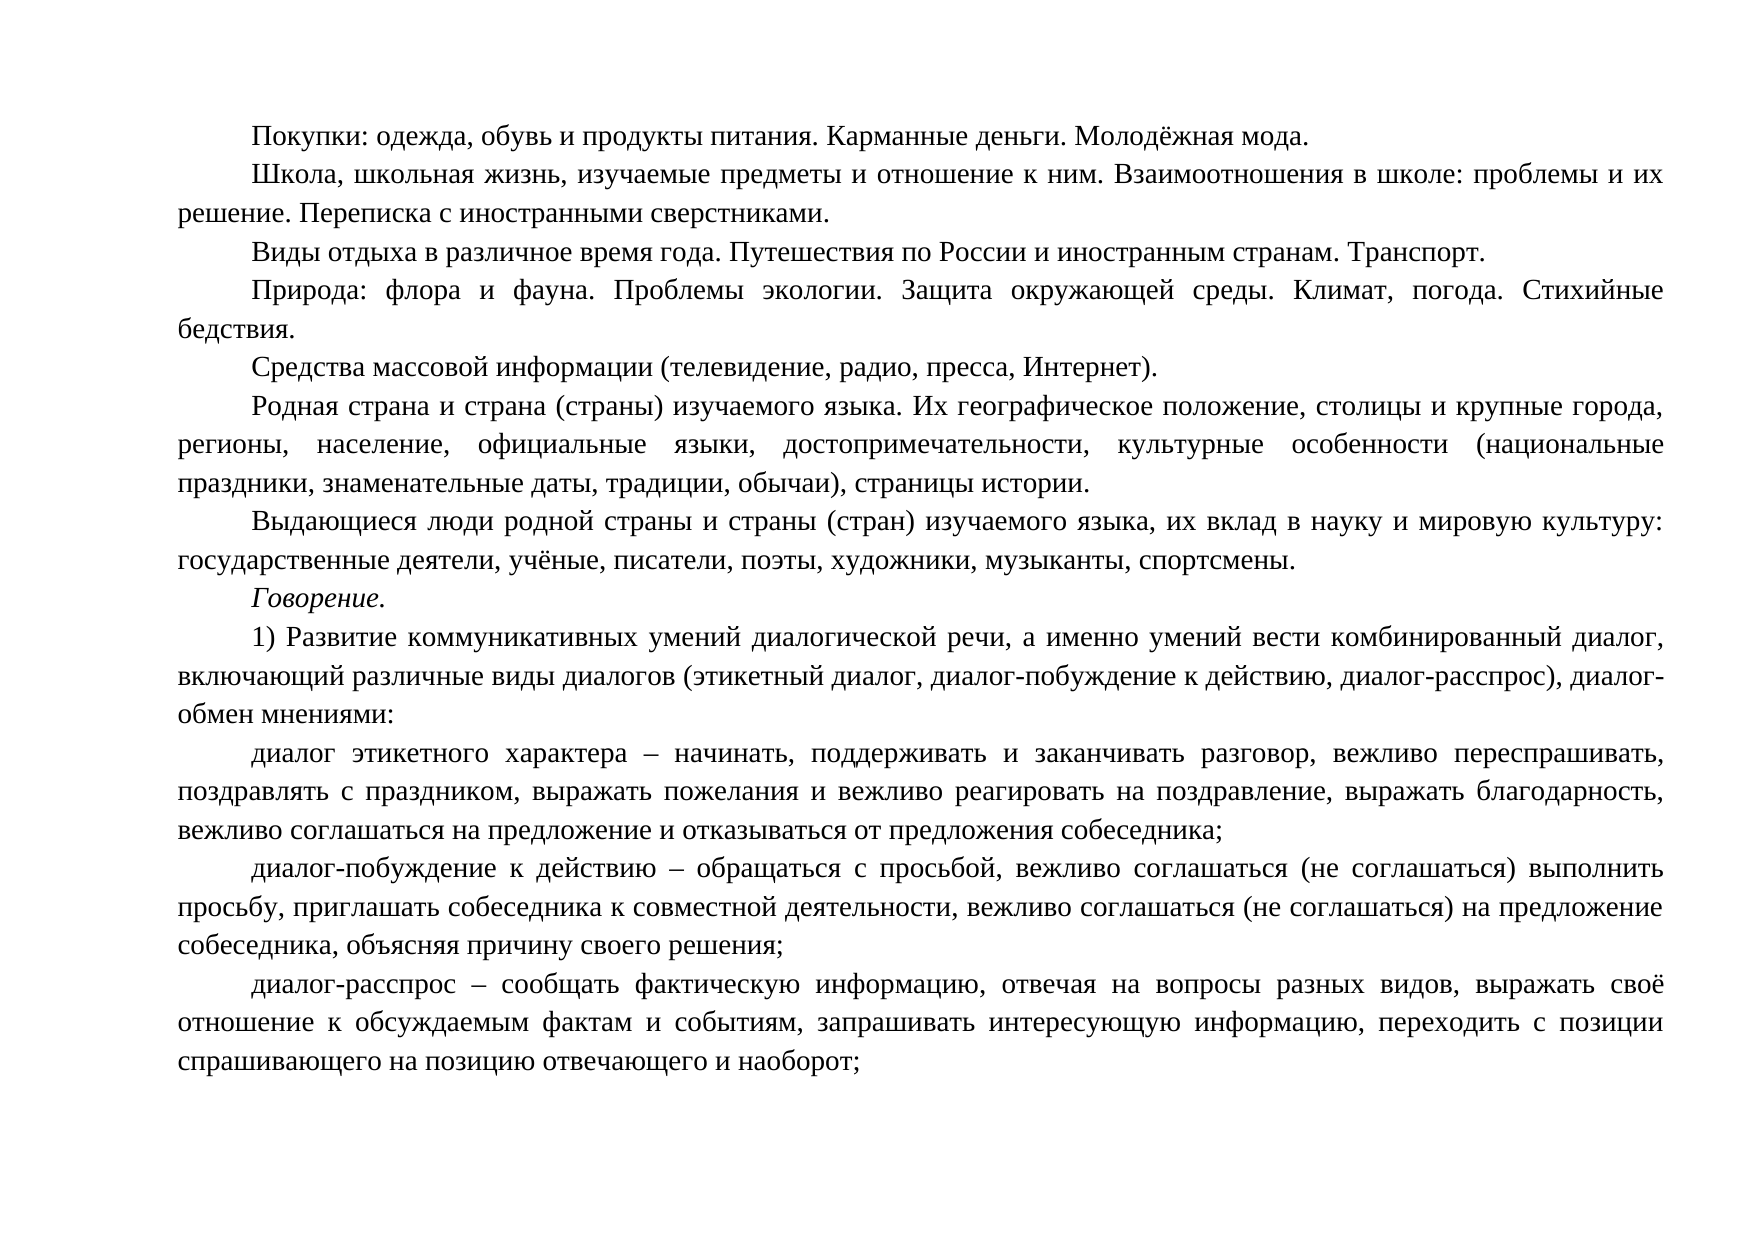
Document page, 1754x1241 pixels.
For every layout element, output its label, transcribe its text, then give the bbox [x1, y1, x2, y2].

text Покупки: одежда, обувь и продукты питания. Карманные деньги. Молодёжная мода. [177, 118, 1665, 152]
text Природа: флора и фауна. Проблемы экологии. Защита окружающей среды. Климат, погода. Стихийные бедствия. [177, 272, 1665, 344]
text 1) Развитие коммуникативных умений диалогической речи, а именно умений вести комбинированный диалог, включающий различные виды диалогов (этикетный диалог, диалог-побуждение к действию, диалог-расспрос), диалог-обмен мнениями: [177, 619, 1665, 730]
text Родная страна и страна (страны) изучаемого языка. Их географическое положение, столицы и крупные города, регионы, население, официальные языки, достопримечательности, культурные особенности (национальные праздники, знаменательные даты, традиции, обычаи), страницы истории. [177, 388, 1665, 498]
text Выдающиеся люди родной страны и страны (стран) изучаемого языка, их вклад в науку и мировую культуру: государственные деятели, учёные, писатели, поэты, художники, музыканты, спортсмены. [177, 503, 1665, 576]
text диалог-побуждение к действию – обращаться с просьбой, вежливо соглашаться (не соглашаться) выполнить просьбу, приглашать собеседника к совместной деятельности, вежливо соглашаться (не соглашаться) на предложение собеседника, объясняя причину своего решения; [177, 850, 1665, 961]
text Говорение. [177, 581, 1665, 614]
text диалог-расспрос – сообщать фактическую информацию, отвечая на вопросы разных видов, выражать своё отношение к обсуждаемым фактам и событиям, запрашивать интересующую информацию, переходить с позиции спрашивающего на позицию отвечающего и наоборот; [177, 966, 1665, 1077]
text Школа, школьная жизнь, изучаемые предметы и отношение к ним. Взаимоотношения в школе: проблемы и их решение. Переписка с иностранными сверстниками. [177, 157, 1665, 229]
text Виды отдыха в различное время года. Путешествия по России и иностранным странам. Транспорт. [177, 234, 1665, 267]
text Средства массовой информации (телевидение, радио, пресса, Интернет). [177, 349, 1665, 383]
text диалог этикетного характера – начинать, поддерживать и заканчивать разговор, вежливо переспрашивать, поздравлять с праздником, выражать пожелания и вежливо реагировать на поздравление, выражать благодарность, вежливо соглашаться на предложение и отказываться от предложения собеседника; [177, 735, 1665, 845]
